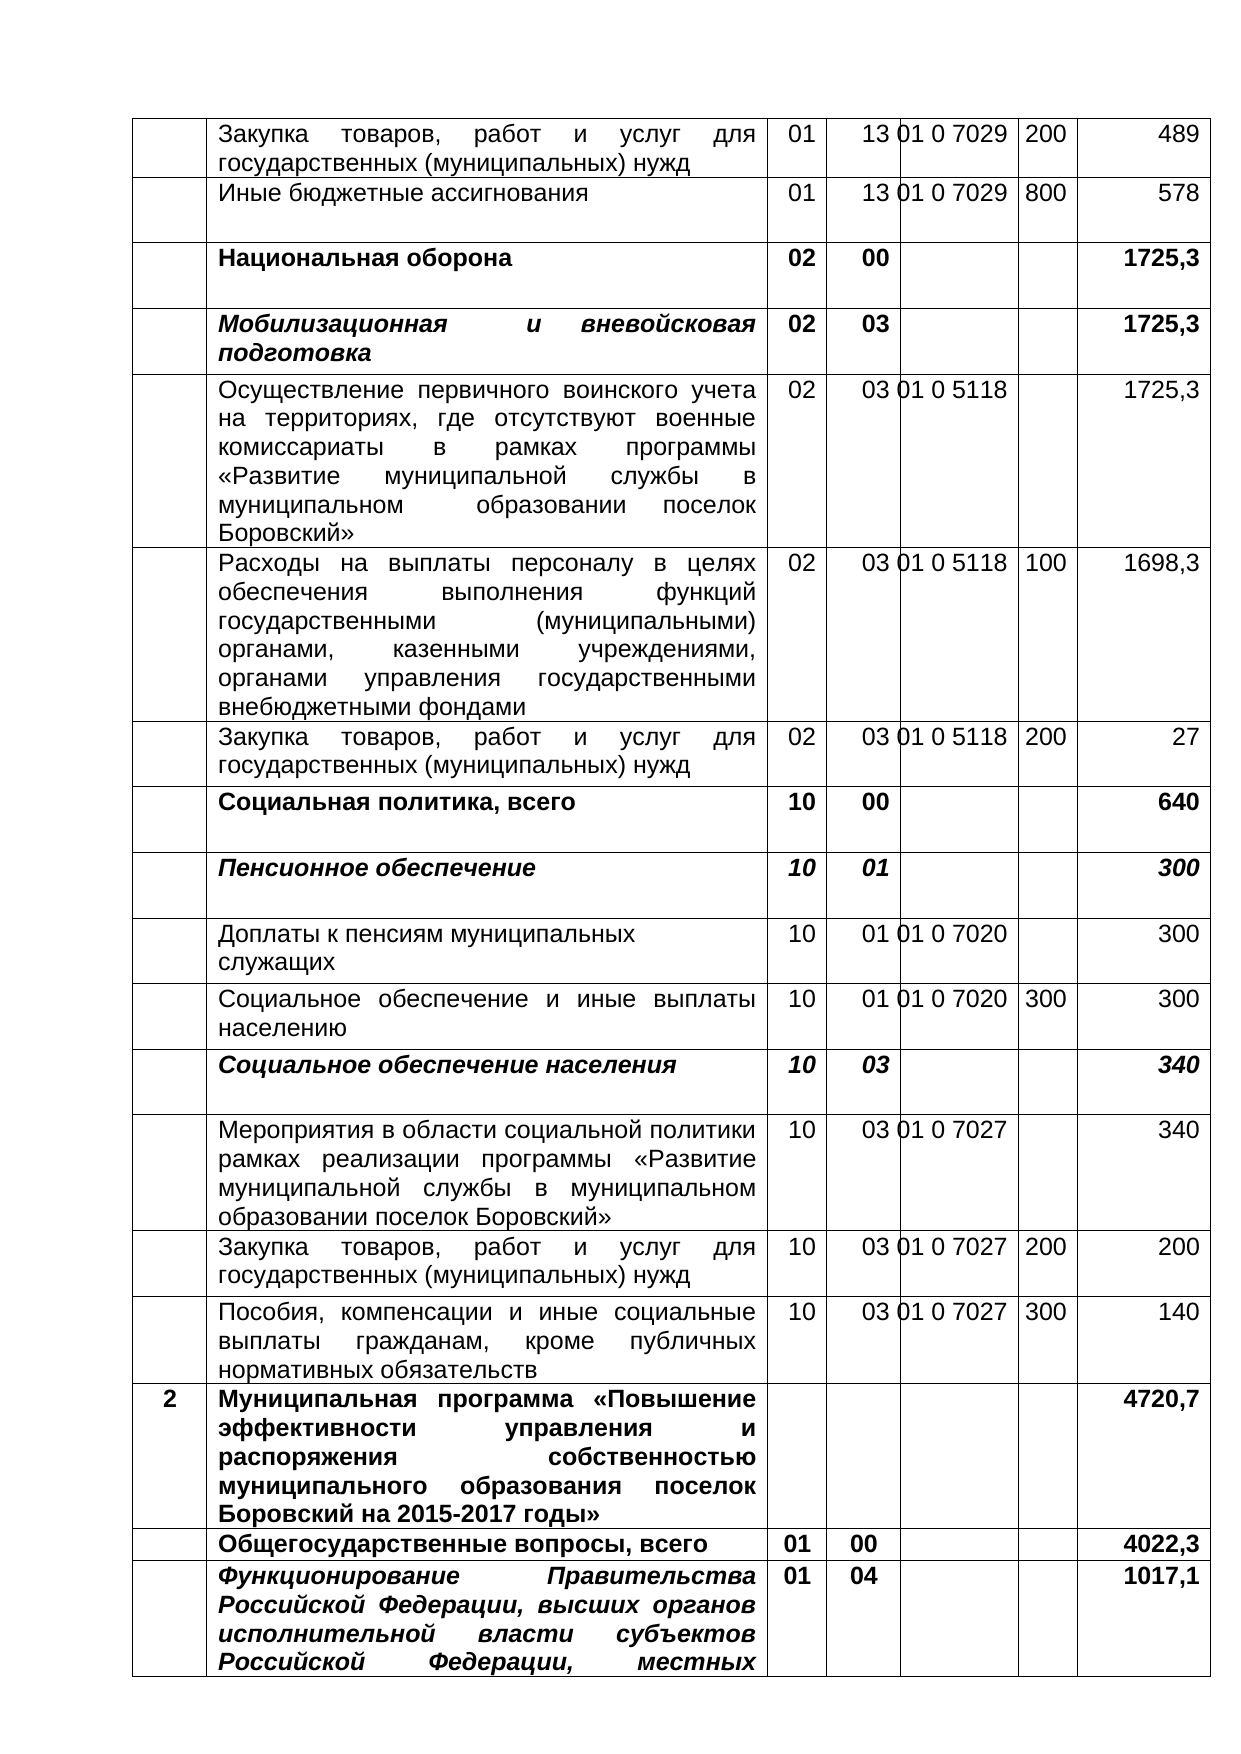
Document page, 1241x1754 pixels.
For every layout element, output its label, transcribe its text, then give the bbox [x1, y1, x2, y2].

table_cell 10 [768, 1050, 826, 1114]
table_cell [133, 178, 206, 242]
table_cell [901, 787, 1018, 852]
table_cell 200 [1019, 1231, 1077, 1296]
table_cell 01 [827, 853, 900, 917]
table_cell [1019, 1384, 1077, 1528]
table_cell [1019, 309, 1077, 373]
table_cell Общегосударственные вопросы, всего [207, 1529, 767, 1560]
table_cell 140 [1078, 1297, 1210, 1383]
table_cell 200 [1019, 722, 1077, 786]
table_cell 02 [768, 309, 826, 373]
table_cell Пенсионное обеспечение [207, 853, 767, 917]
table_cell Осуществление первичного воинского учета на территориях, где отсутствуют военные комиссариаты в рамках программы «Развитие муниципальной службы в муниципальном образовании поселок Боровский» [207, 375, 767, 547]
table_cell [901, 1561, 1018, 1676]
table_cell [133, 1561, 206, 1676]
table_cell [133, 375, 206, 547]
table_cell 03 [827, 309, 900, 373]
table_cell 100 [1019, 548, 1077, 721]
table_cell 03 [827, 1115, 900, 1230]
table_cell 10 [768, 1231, 826, 1296]
table_cell 01 0 7020 [901, 919, 1018, 983]
table_cell Расходы на выплаты персоналу в целях обеспечения выполнения функций государственными (муниципальными) органами, казенными учреждениями, органами управления государственными внебюджетными фондами [207, 548, 767, 721]
table_cell [1019, 1529, 1077, 1560]
table_cell 00 [827, 1529, 900, 1560]
table_cell [133, 119, 206, 177]
table_cell [133, 1529, 206, 1560]
table_cell [133, 309, 206, 373]
table_cell [768, 1384, 826, 1528]
table_cell 1725,3 [1078, 243, 1210, 308]
table_cell 01 [768, 1561, 826, 1676]
table_cell 02 [768, 375, 826, 547]
table_cell 4022,3 [1078, 1529, 1210, 1560]
table_cell 1017,1 [1078, 1561, 1210, 1676]
table_cell 01 0 7029 [901, 178, 1018, 242]
table_cell 01 0 7029 [901, 119, 1018, 177]
table_cell 27 [1078, 722, 1210, 786]
table_cell 01 0 7027 [901, 1115, 1018, 1230]
table_cell 01 0 7027 [901, 1231, 1018, 1296]
table_cell 03 [827, 375, 900, 547]
table_cell 1725,3 [1078, 309, 1210, 373]
table_cell [1019, 787, 1077, 852]
table_cell 01 [768, 1529, 826, 1560]
table_cell Закупка товаров, работ и услуг для государственных (муниципальных) нужд [207, 722, 767, 786]
table_cell 01 0 5118 [901, 722, 1018, 786]
table_cell [133, 1297, 206, 1383]
table_cell 2 [133, 1384, 206, 1528]
table_cell 03 [827, 1231, 900, 1296]
table_cell 10 [768, 853, 826, 917]
table_cell [133, 1115, 206, 1230]
table_cell 10 [768, 1115, 826, 1230]
table_cell 300 [1019, 1297, 1077, 1383]
table_cell 340 [1078, 1050, 1210, 1114]
table_cell 01 [827, 919, 900, 983]
table_cell 10 [768, 787, 826, 852]
table_cell [133, 1231, 206, 1296]
table_cell 01 [768, 178, 826, 242]
table_cell [1019, 1050, 1077, 1114]
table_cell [207, 1561, 767, 1676]
table_cell [133, 548, 206, 721]
table_cell 10 [768, 919, 826, 983]
table_cell [1019, 919, 1077, 983]
table_cell 200 [1078, 1231, 1210, 1296]
table_cell [133, 984, 206, 1049]
table_cell 300 [1078, 853, 1210, 917]
table_cell [827, 1384, 900, 1528]
table_cell Мобилизационная и вневойсковая подготовка [207, 309, 767, 373]
table_cell 03 [827, 1297, 900, 1383]
table_cell [901, 1050, 1018, 1114]
table_cell 01 [827, 984, 900, 1049]
table_cell 200 [1019, 119, 1077, 177]
table_cell 01 0 7020 [901, 984, 1018, 1049]
table_cell [1019, 1561, 1077, 1676]
table_cell 340 [1078, 1115, 1210, 1230]
table_cell [1019, 1115, 1077, 1230]
table_cell 00 [827, 243, 900, 308]
table_cell 300 [1078, 919, 1210, 983]
table_cell 800 [1019, 178, 1077, 242]
table_cell [133, 1050, 206, 1114]
table_cell Социальная политика, всего [207, 787, 767, 852]
table_cell 02 [768, 722, 826, 786]
table_cell 4720,7 [1078, 1384, 1210, 1528]
table_cell 03 [827, 548, 900, 721]
table_cell 578 [1078, 178, 1210, 242]
table_cell [1019, 375, 1077, 547]
table_cell 03 [827, 722, 900, 786]
table_cell [133, 919, 206, 983]
table_cell 489 [1078, 119, 1210, 177]
table_cell 640 [1078, 787, 1210, 852]
table_cell [901, 243, 1018, 308]
table_cell [133, 243, 206, 308]
table_cell 02 [768, 548, 826, 721]
table_cell 01 0 5118 [901, 548, 1018, 721]
table_cell 300 [1078, 984, 1210, 1049]
table_cell [901, 853, 1018, 917]
table_cell Национальная оборона [207, 243, 767, 308]
table_cell Закупка товаров, работ и услуг для государственных (муниципальных) нужд [207, 119, 767, 177]
table_cell [901, 309, 1018, 373]
table_cell Мероприятия в области социальной политики рамках реализации программы «Развитие муниципальной службы в муниципальном образовании поселок Боровский» [207, 1115, 767, 1230]
table_cell 1698,3 [1078, 548, 1210, 721]
table_cell [1019, 853, 1077, 917]
table_cell [901, 1384, 1018, 1528]
table_cell Закупка товаров, работ и услуг для государственных (муниципальных) нужд [207, 1231, 767, 1296]
table_cell 13 [827, 178, 900, 242]
table_cell 03 [827, 1050, 900, 1114]
table_cell Социальное обеспечение населения [207, 1050, 767, 1114]
table_cell 01 0 5118 [901, 375, 1018, 547]
table_cell [133, 853, 206, 917]
table_cell Пособия, компенсации и иные социальные выплаты гражданам, кроме публичных нормативных обязательств [207, 1297, 767, 1383]
table_cell [133, 787, 206, 852]
table_cell Доплаты к пенсиям муниципальных служащих [207, 919, 767, 983]
table_cell 10 [768, 1297, 826, 1383]
table_cell Муниципальная программа «Повышение эффективности управления и распоряжения собственностью муниципального образования поселок Боровский на 2015-2017 годы» [207, 1384, 767, 1528]
table_cell 04 [827, 1561, 900, 1676]
table_cell Иные бюджетные ассигнования [207, 178, 767, 242]
table_cell [901, 1529, 1018, 1560]
table_cell 02 [768, 243, 826, 308]
table_cell Социальное обеспечение и иные выплаты населению [207, 984, 767, 1049]
table_cell 01 0 7027 [901, 1297, 1018, 1383]
table_cell 01 [768, 119, 826, 177]
table_cell [1019, 243, 1077, 308]
table_cell 13 [827, 119, 900, 177]
table_cell 00 [827, 787, 900, 852]
table_cell [133, 722, 206, 786]
table_cell 1725,3 [1078, 375, 1210, 547]
table_cell 300 [1019, 984, 1077, 1049]
table_cell 10 [768, 984, 826, 1049]
